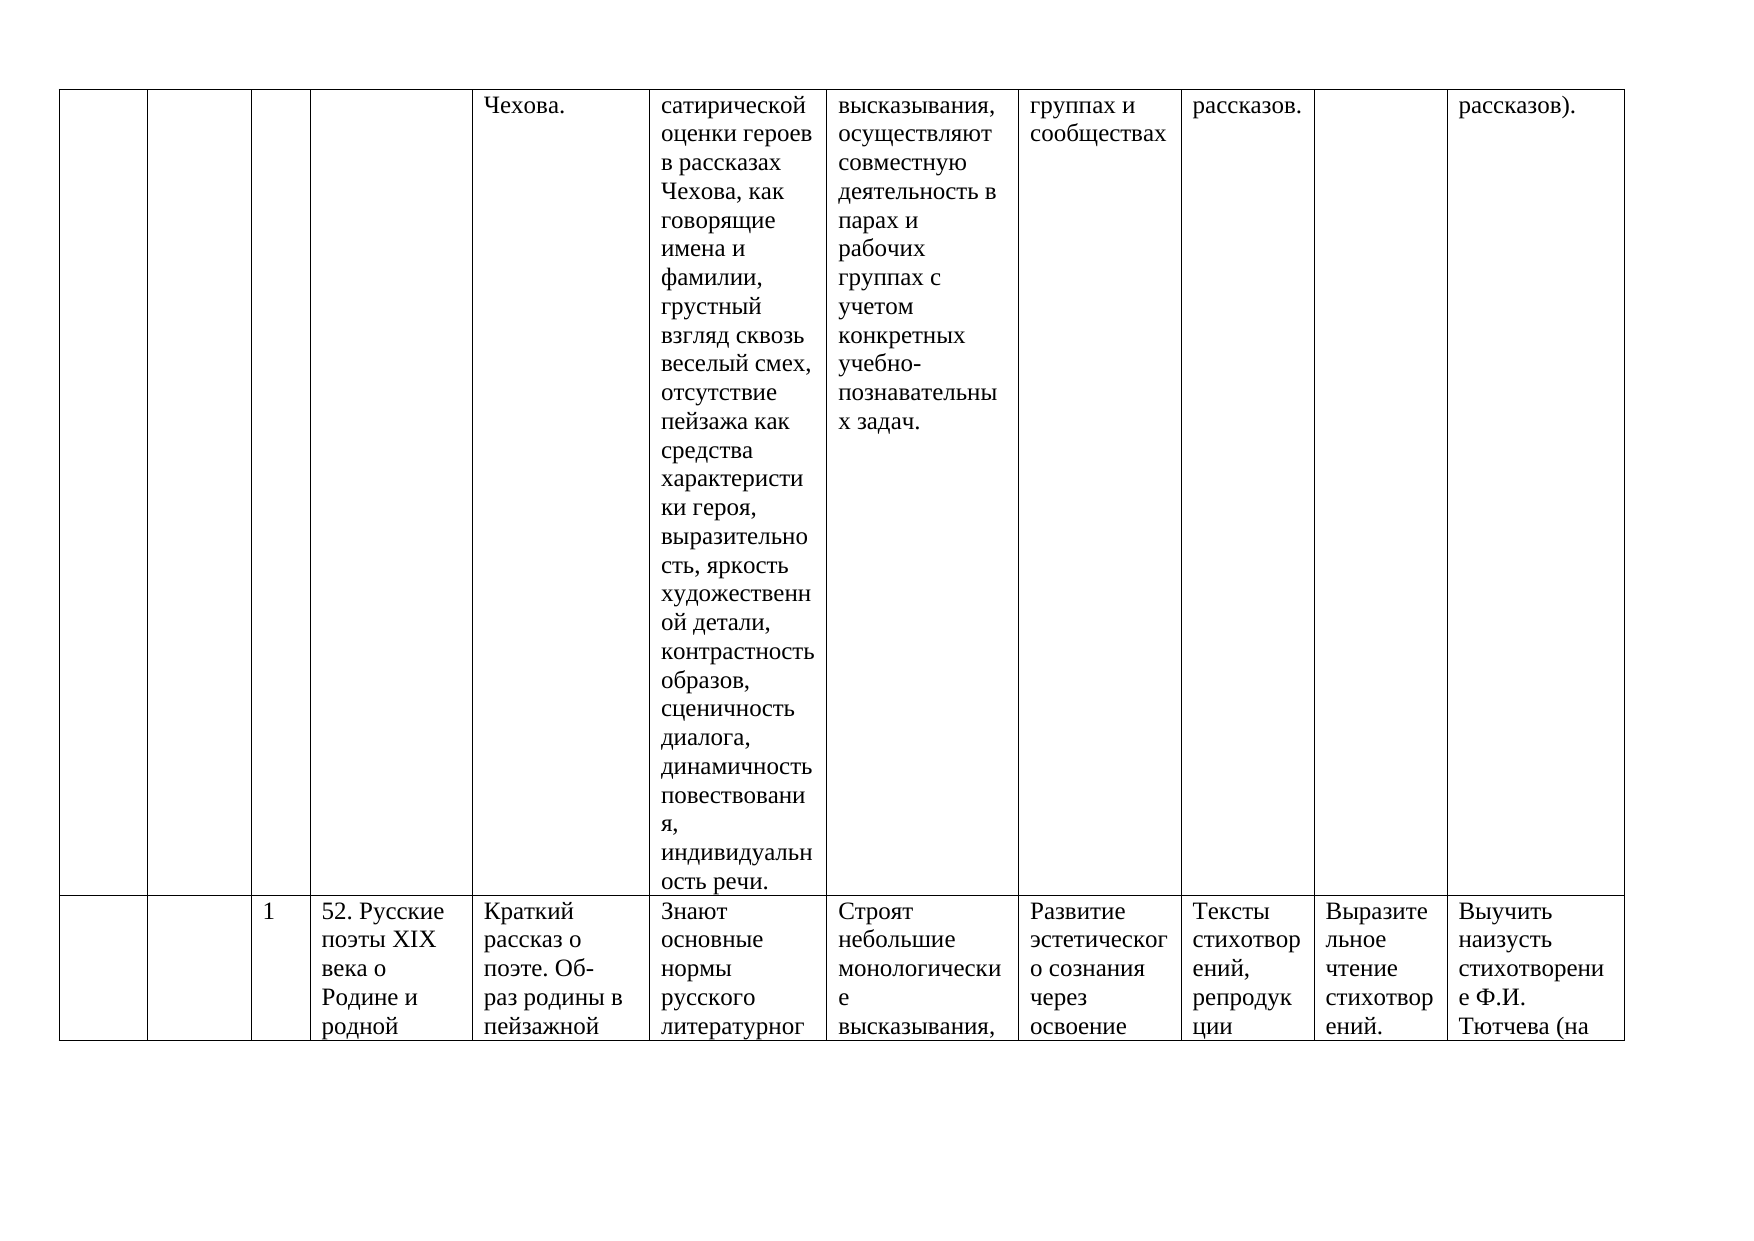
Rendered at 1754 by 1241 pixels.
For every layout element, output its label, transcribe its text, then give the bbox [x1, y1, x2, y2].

table_cell [60, 90, 147, 895]
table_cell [1019, 896, 1181, 1039]
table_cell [473, 896, 649, 1039]
table_cell [60, 896, 147, 1039]
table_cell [650, 896, 826, 1039]
table_cell [148, 90, 251, 895]
table_cell 1 [252, 90, 310, 895]
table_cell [1315, 896, 1447, 1039]
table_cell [1448, 90, 1624, 895]
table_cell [1182, 896, 1314, 1039]
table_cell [1019, 90, 1181, 895]
table_cell 1 [252, 896, 310, 1039]
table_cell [311, 896, 472, 1039]
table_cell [827, 90, 1018, 895]
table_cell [650, 90, 826, 895]
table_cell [1315, 90, 1447, 895]
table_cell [473, 90, 649, 895]
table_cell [311, 90, 472, 895]
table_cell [1448, 896, 1624, 1039]
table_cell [1182, 90, 1314, 895]
table_cell [148, 896, 251, 1039]
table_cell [827, 896, 1018, 1039]
